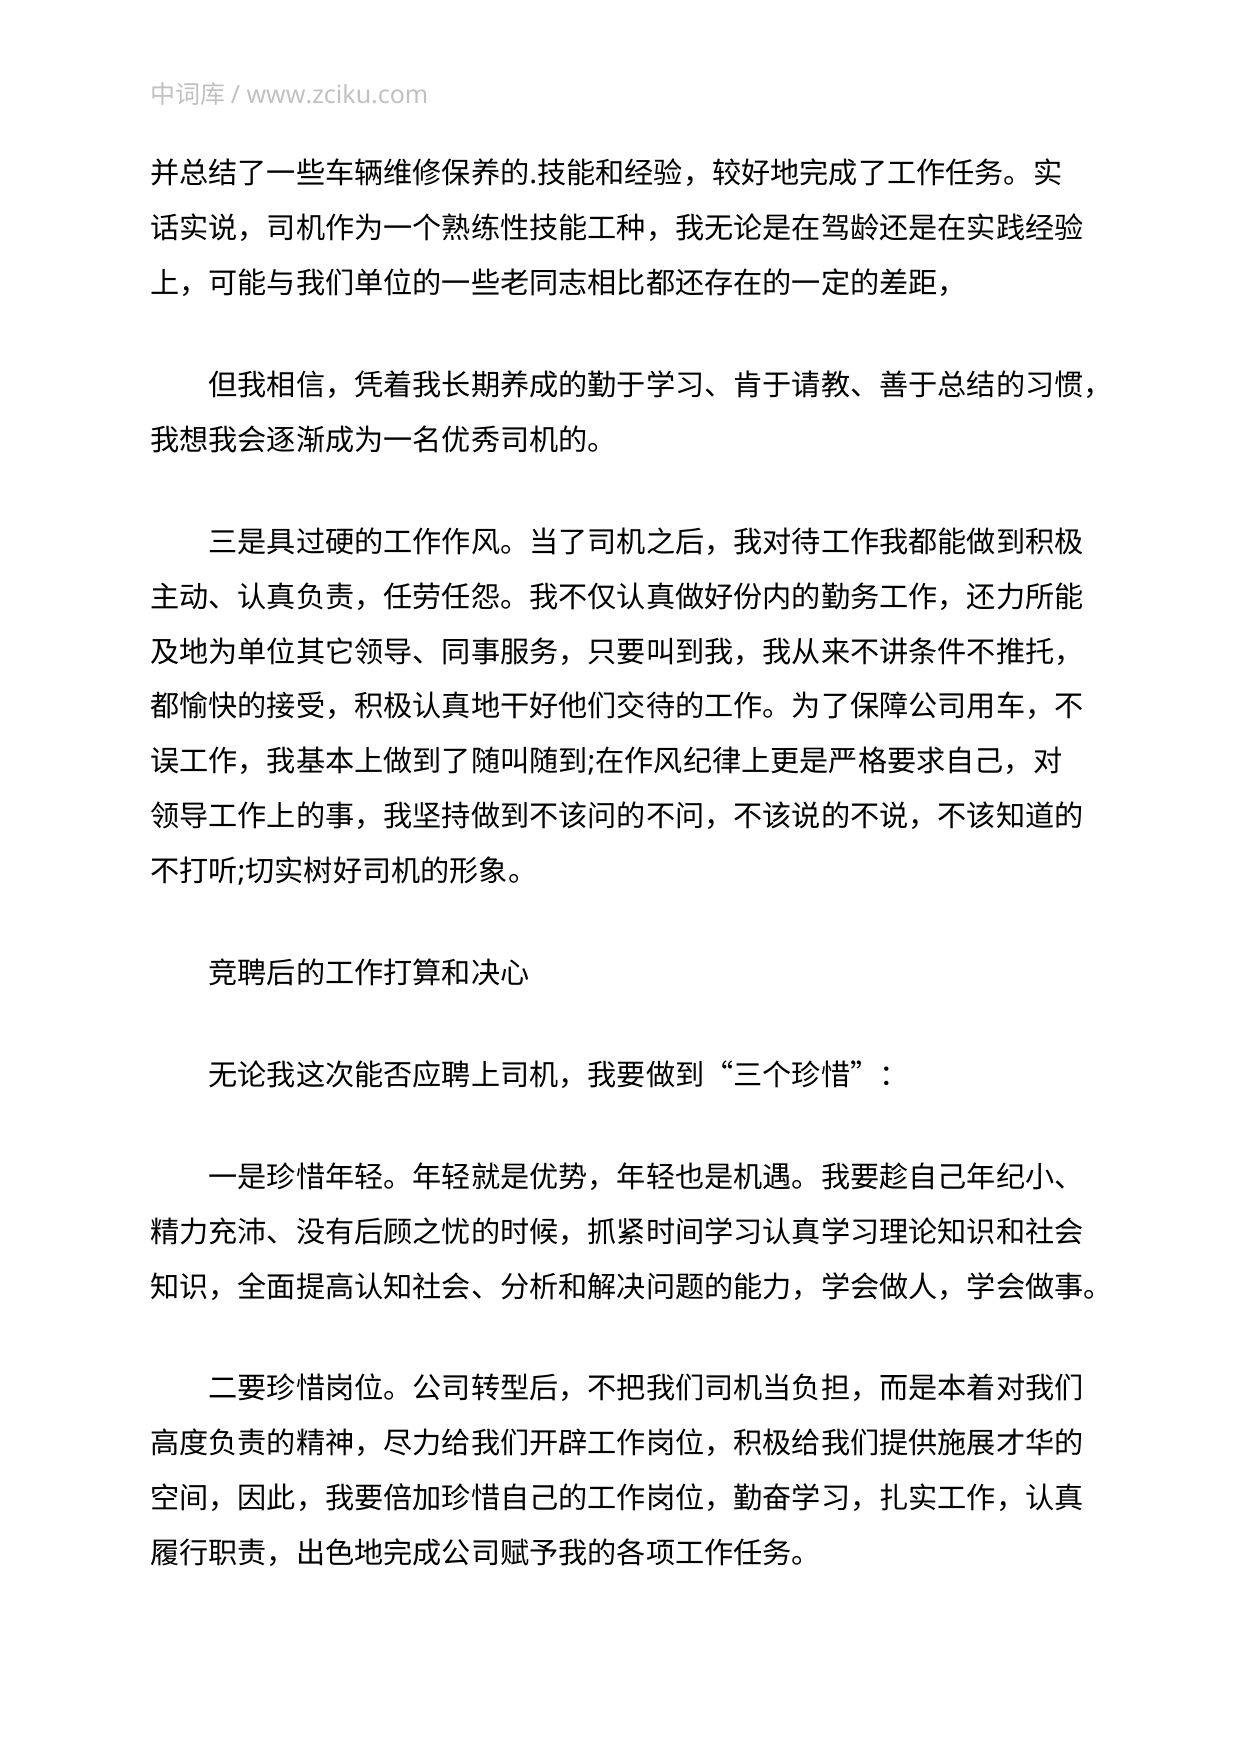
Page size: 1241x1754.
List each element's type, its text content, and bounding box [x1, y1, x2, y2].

text 竞聘后的工作打算和决心 [150, 950, 1090, 992]
text 一是珍惜年轻。年轻就是优势，年轻也是机遇。我要趁自己年纪小、精力充沛、没有后顾之忧的时候，抓紧时间学习认真学习理论知识和社会知识，全面提高认知社会、分析和解决问题的能力，学会做人，学会做事。 [150, 1153, 1090, 1305]
text 三是具过硬的工作作风。当了司机之后，我对待工作我都能做到积极主动、认真负责，任劳任怨。我不仅认真做好份内的勤务工作，还力所能及地为单位其它领导、同事服务，只要叫到我，我从来不讲条件不推托，都愉快的接受，积极认真地干好他们交待的工作。为了保障公司用车，不误工作，我基本上做到了随叫随到;在作风纪律上更是严格要求自己，对领导工作上的事，我坚持做到不该问的不问，不该说的不说，不该知道的不打听;切实树好司机的形象。 [150, 518, 1090, 890]
text 但我相信，凭着我长期养成的勤于学习、肯于请教、善于总结的习惯，我想我会逐渐成为一名优秀司机的。 [150, 362, 1090, 459]
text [150, 150, 1090, 302]
text 二要珍惜岗位。公司转型后，不把我们司机当负担，而是本着对我们高度负责的精神，尽力给我们开辟工作岗位，积极给我们提供施展才华的空间，因此，我要倍加珍惜自己的工作岗位，勤奋学习，扎实工作，认真履行职责，出色地完成公司赋予我的各项工作任务。 [150, 1365, 1090, 1572]
text 无论我这次能否应聘上司机，我要做到“三个珍惜”： [150, 1052, 1090, 1094]
